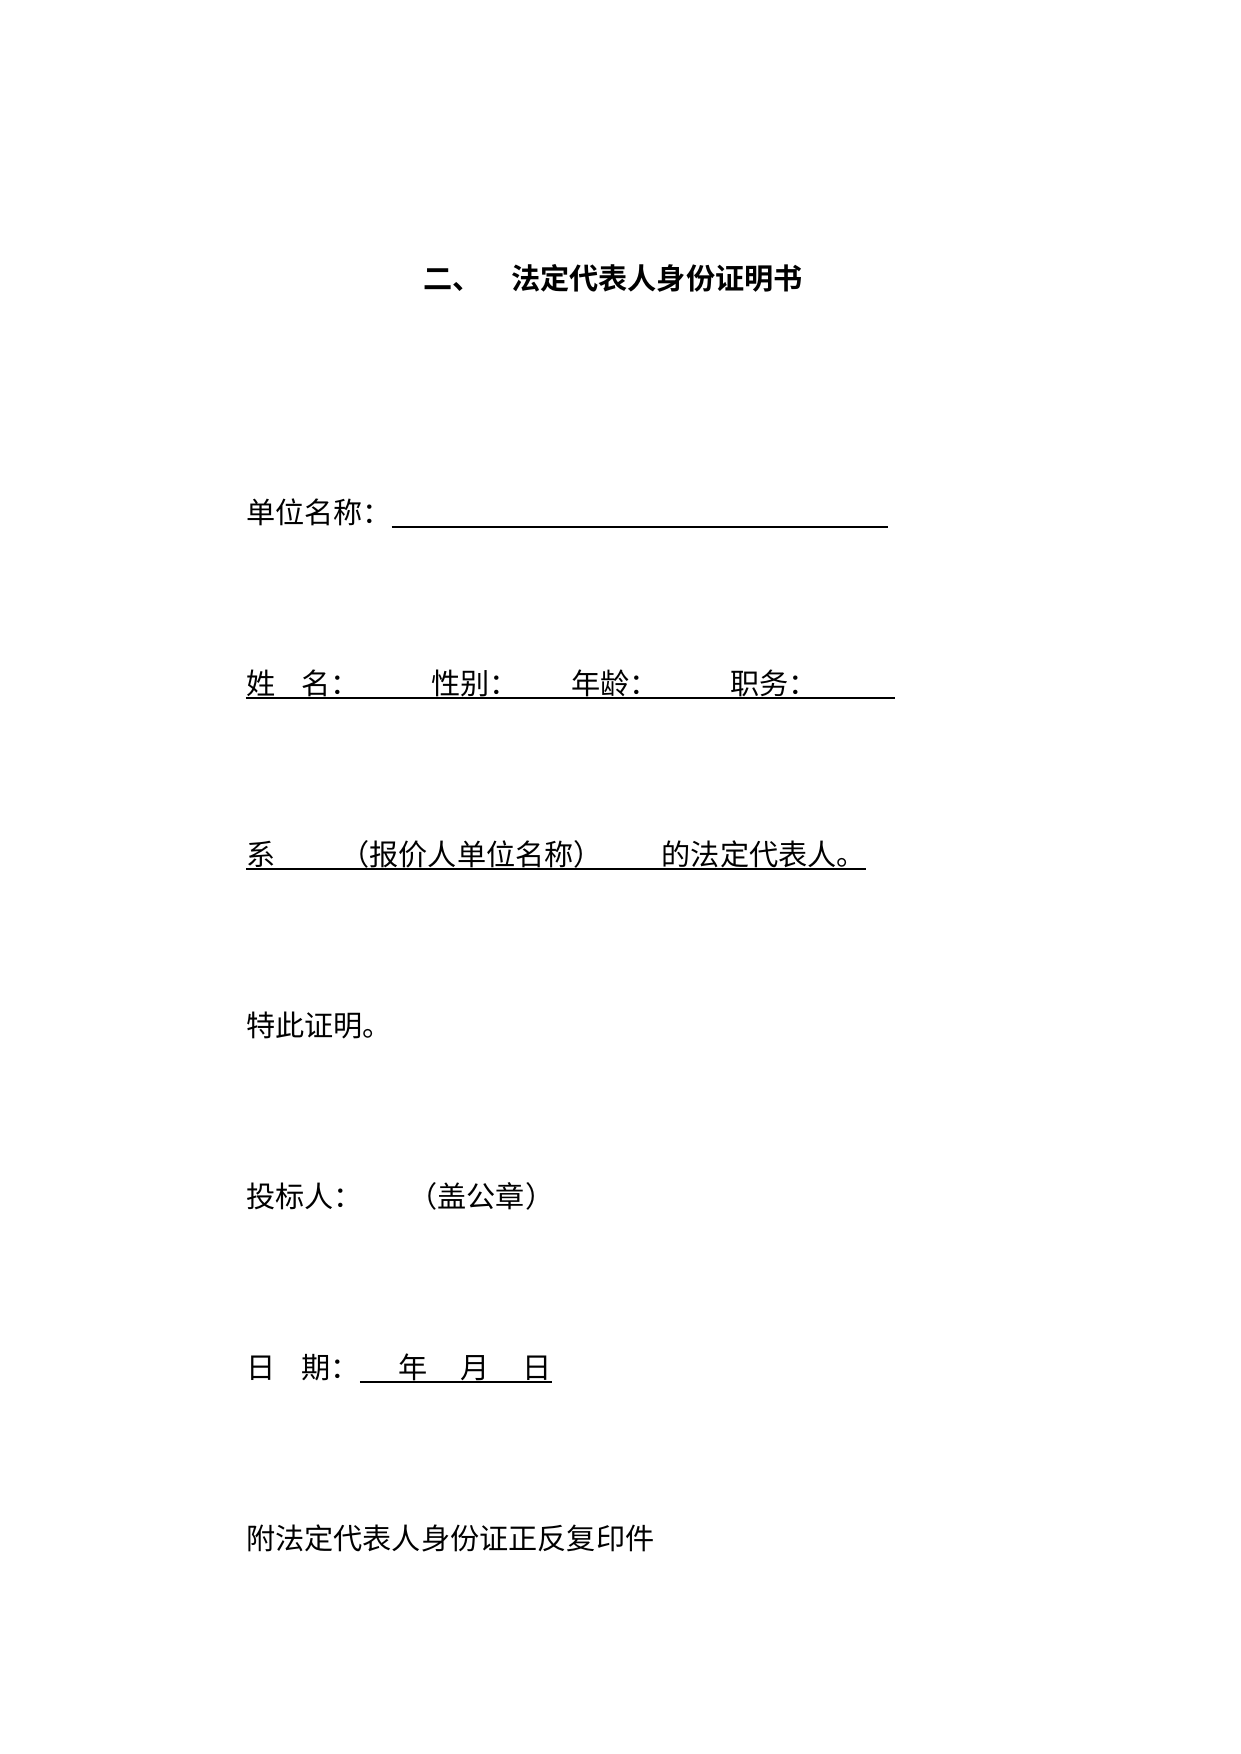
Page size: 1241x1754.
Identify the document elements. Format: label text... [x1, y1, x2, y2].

text 系 （报价人单位名称） 的法定代表人。 [187, 820, 1053, 885]
text 姓 名： 性别： 年龄： 职务： [187, 649, 1053, 714]
text 单位名称： [187, 478, 1053, 543]
text 附法定代表人身份证正反复印件 [187, 1504, 1053, 1569]
text 日 期： 年 月 日 [187, 1333, 1053, 1398]
list 法定代表人身份证明书 [187, 244, 1053, 309]
text 特此证明。 [187, 991, 1053, 1056]
text 投标人： （盖公章） [187, 1162, 1053, 1227]
